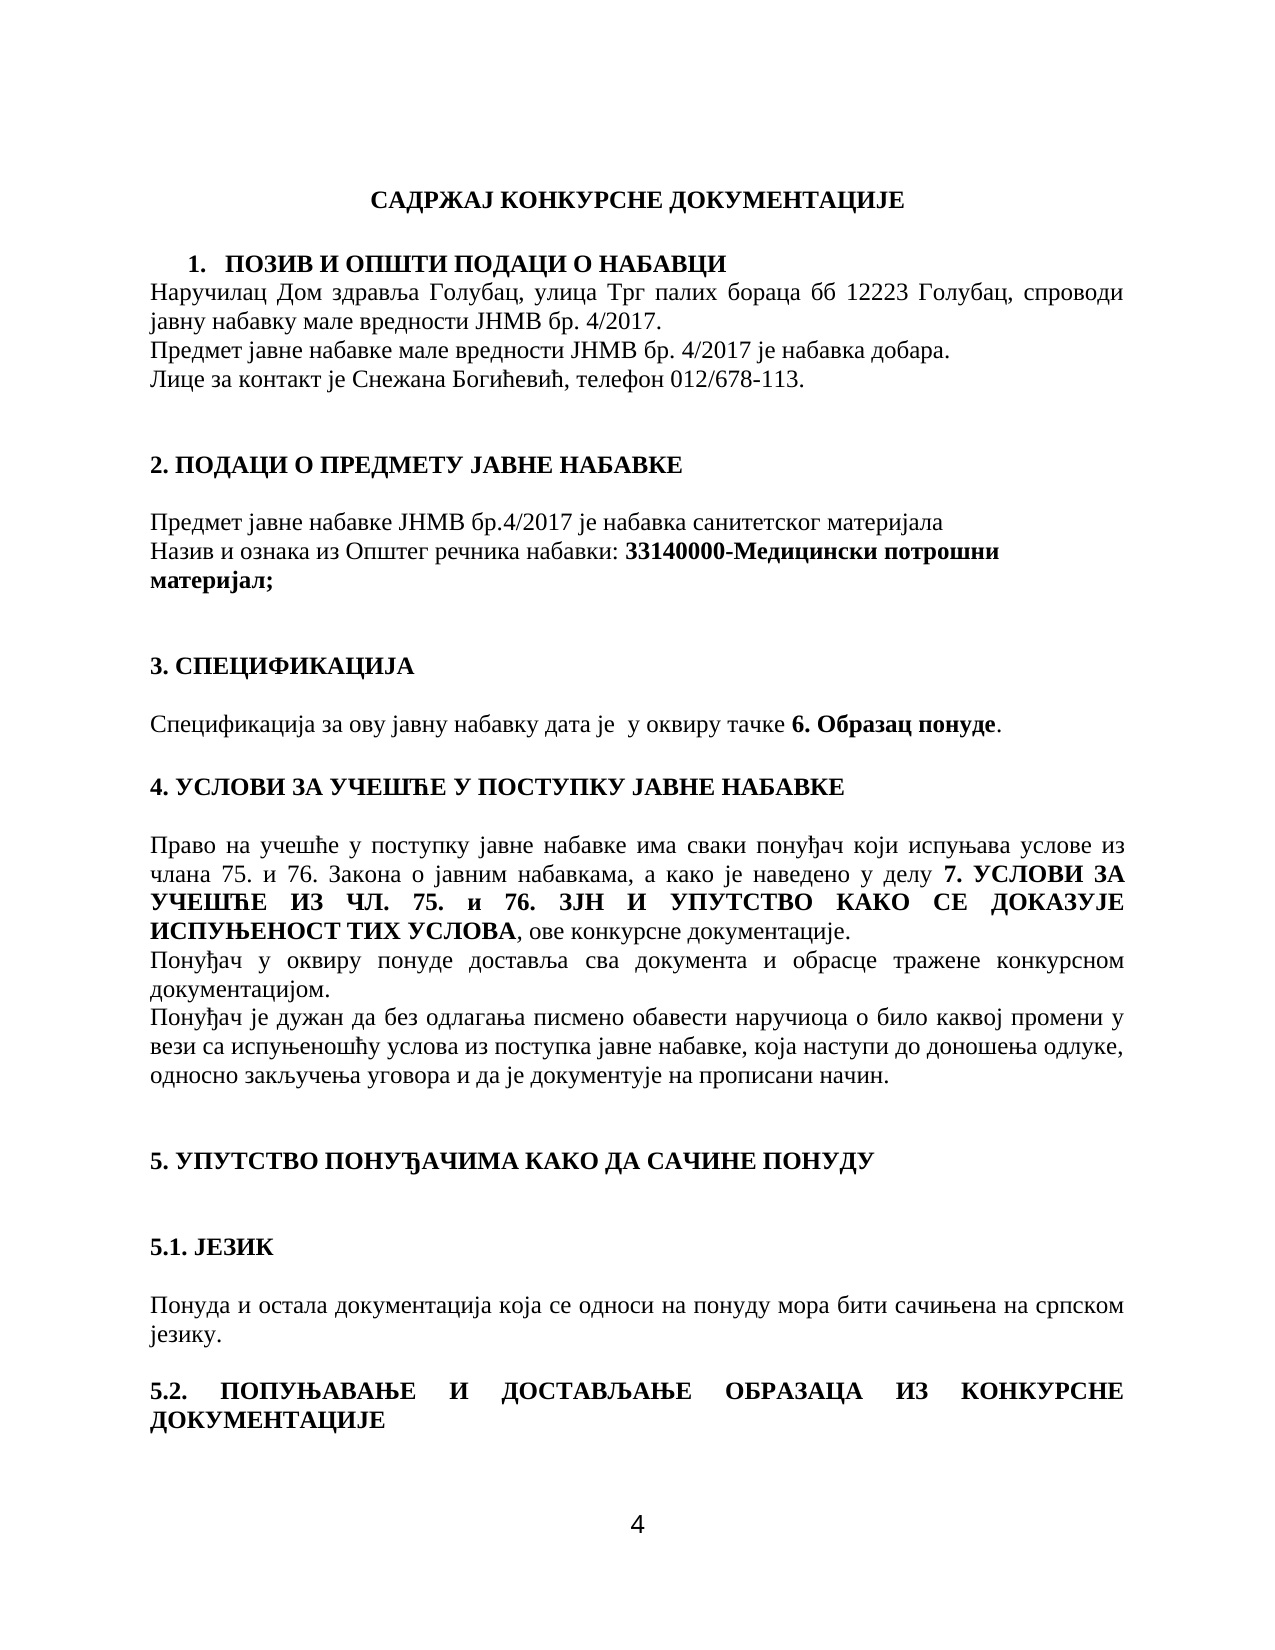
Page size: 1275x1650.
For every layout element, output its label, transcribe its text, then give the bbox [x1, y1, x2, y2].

text 2. ПОДАЦИ О ПРЕДМЕТУ ЈАВНЕ НАБАВКЕ [150, 450, 1125, 479]
text Понуђач је дужан да без одлагања писмено обавести наручиоца о било каквој промени у вези са испуњеношћу услова из поступка јавне набавке, која наступи до доношења одлуке, односно закључења уговора и да је документује на прописани начин. [150, 1002, 1125, 1089]
text 5. УПУТСТВО ПОНУЂАЧИМА КАКО ДА САЧИНЕ ПОНУДУ [150, 1146, 1125, 1175]
text 5.1. ЈЕЗИК [150, 1232, 1125, 1261]
text Понуда и остала документација која се односи на понуду мора бити сачињена на српском језику. [150, 1290, 1125, 1347]
text Наручилац Дом здравља Голубац, улица Трг палих бораца бб 12223 Голубац, спроводи јавну набавку мале вредности ЈНМВ бр. 4/2017. [150, 277, 1125, 335]
text Предмет јавне набавке ЈНМВ бр.4/2017 је набавка санитетског материјала [150, 507, 1125, 536]
text Право на учешће у поступку јавне набавке има сваки понуђач који испуњава услове из члана 75. и 76. Закона о јавним набавкама, а како је наведено у делу 7. УСЛОВИ ЗА УЧЕШЋЕ ИЗ ЧЛ. 75. и 76. ЗЈН И УПУТСТВО КАКО СЕ ДОКАЗУЈЕ ИСПУЊЕНОСТ ТИХ УСЛОВА, ове конкурсне документације. [150, 830, 1125, 945]
text Лице за контакт је Снежана Богићевић, телефон 012/678-113. [150, 364, 1125, 392]
list ПОЗИВ И ОПШТИ ПОДАЦИ О НАБАВЦИ [187, 249, 1125, 277]
text САДРЖАЈ КОНКУРСНЕ ДОКУМЕНТАЦИЈЕ [150, 185, 1125, 214]
text Предмет јавне набавке мале вредности ЈНМВ бр. 4/2017 је набавка добара. [150, 335, 1125, 364]
text Понуђач у оквиру понуде доставља сва документа и обрасце тражене конкурсном документацијом. [150, 945, 1125, 1002]
text 5.2. ПОПУЊАВАЊЕ И ДОСТАВЉАЊЕ ОБРАЗАЦА ИЗ КОНКУРСНЕ ДОКУМЕНТАЦИЈЕ [150, 1376, 1125, 1434]
text Назив и ознака из Општег речника набавки: 33140000-Медицински потрошни материјал; [150, 536, 1125, 594]
text Спецификација за ову јавну набавку дата је у оквиру тачке 6. Образац понуде. [150, 709, 1125, 737]
text 3. СПЕЦИФИКАЦИЈА [150, 651, 1125, 680]
text 4. УСЛОВИ ЗА УЧЕШЋЕ У ПОСТУПКУ ЈАВНЕ НАБАВКЕ [150, 772, 1125, 801]
